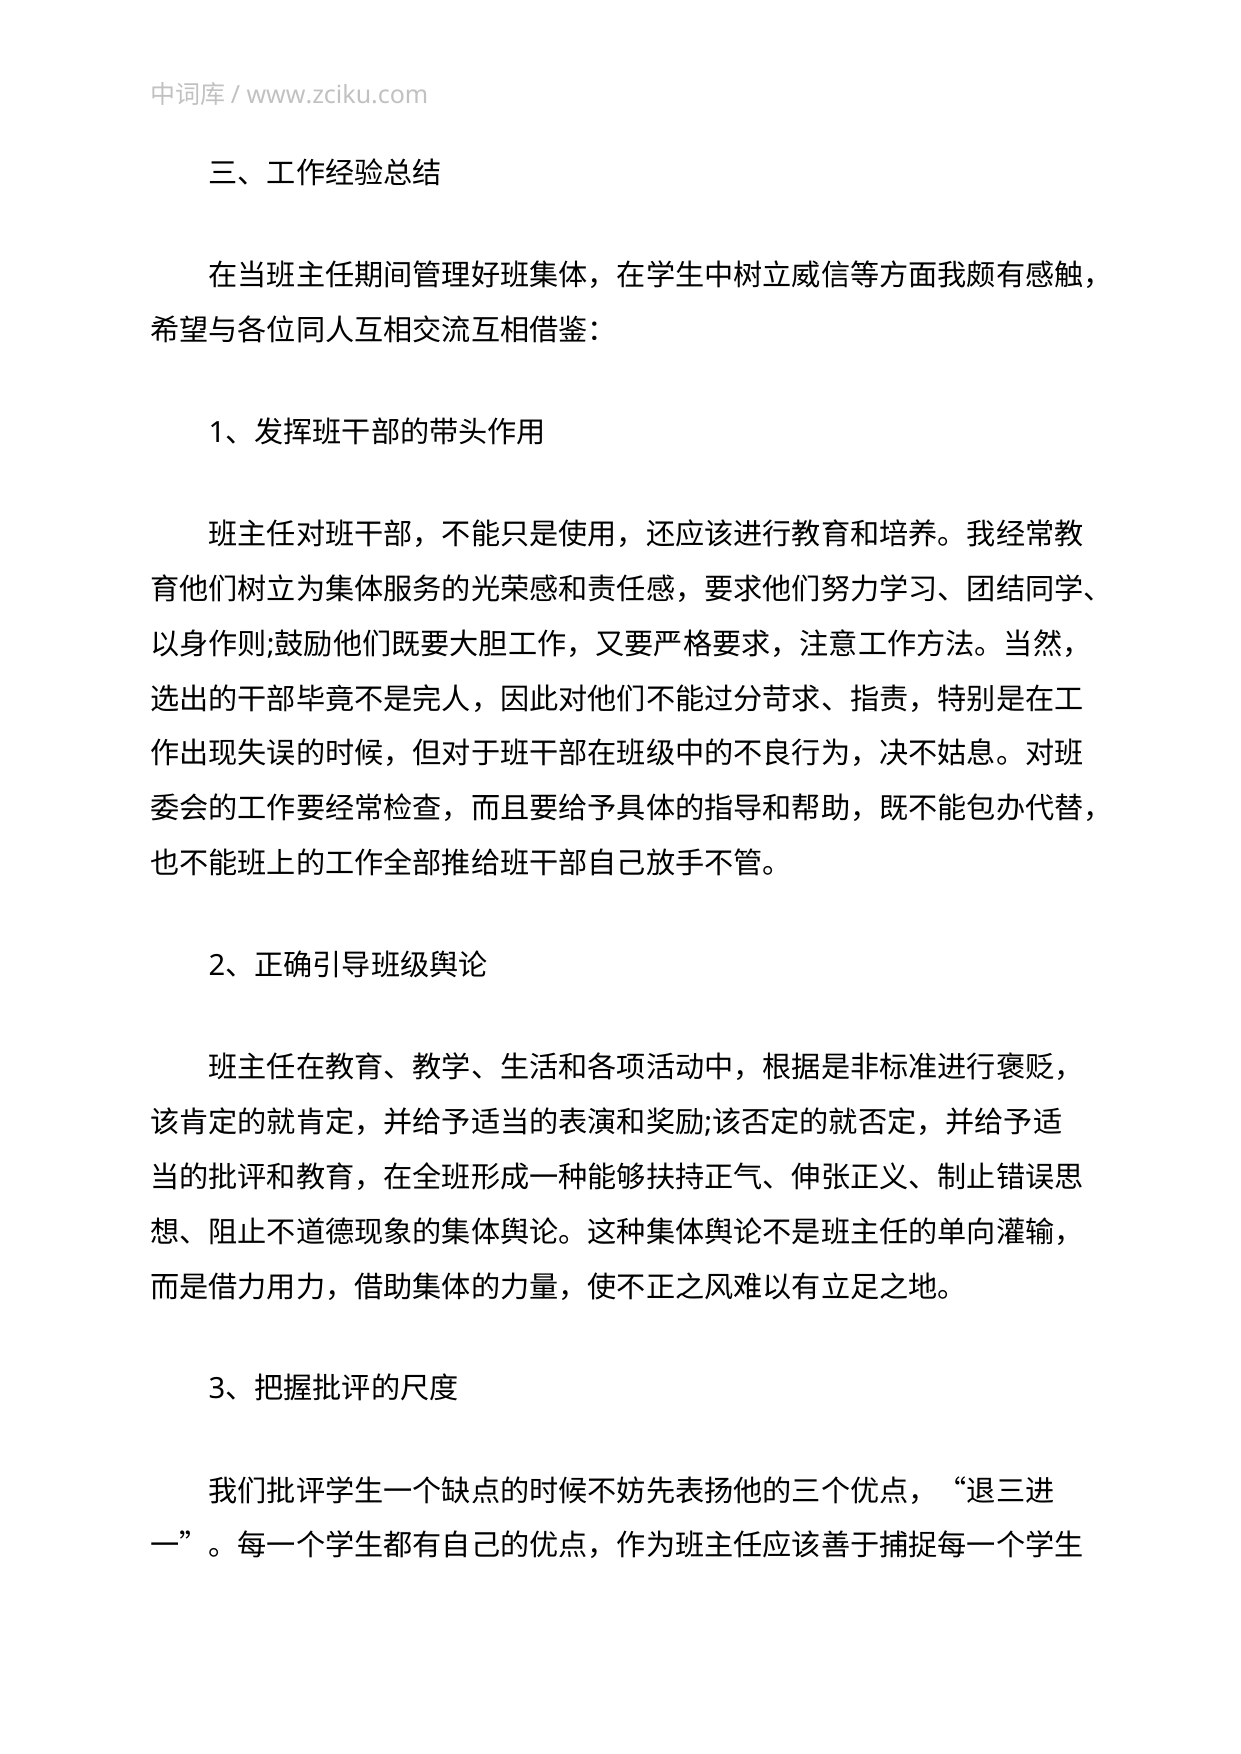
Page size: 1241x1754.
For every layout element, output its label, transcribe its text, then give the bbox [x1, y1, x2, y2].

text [150, 1467, 1090, 1564]
text 三、工作经验总结 [150, 150, 1090, 192]
text 班主任在教育、教学、生活和各项活动中，根据是非标准进行褒贬，该肯定的就肯定，并给予适当的表演和奖励;该否定的就否定，并给予适当的批评和教育，在全班形成一种能够扶持正气、伸张正义、制止错误思想、阻止不道德现象的集体舆论。这种集体舆论不是班主任的单向灌输，而是借力用力，借助集体的力量，使不正之风难以有立足之地。 [150, 1044, 1090, 1306]
text 在当班主任期间管理好班集体，在学生中树立威信等方面我颇有感触，希望与各位同人互相交流互相借鉴： [150, 252, 1090, 349]
text 1、发挥班干部的带头作用 [150, 408, 1090, 451]
text 班主任对班干部，不能只是使用，还应该进行教育和培养。我经常教育他们树立为集体服务的光荣感和责任感，要求他们努力学习、团结同学、以身作则;鼓励他们既要大胆工作，又要严格要求，注意工作方法。当然，选出的干部毕竟不是完人，因此对他们不能过分苛求、指责，特别是在工作出现失误的时候，但对于班干部在班级中的不良行为，决不姑息。对班委会的工作要经常检查，而且要给予具体的指导和帮助，既不能包办代替，也不能班上的工作全部推给班干部自己放手不管。 [150, 510, 1090, 882]
text 3、把握批评的尺度 [150, 1365, 1090, 1407]
text 2、正确引导班级舆论 [150, 942, 1090, 984]
